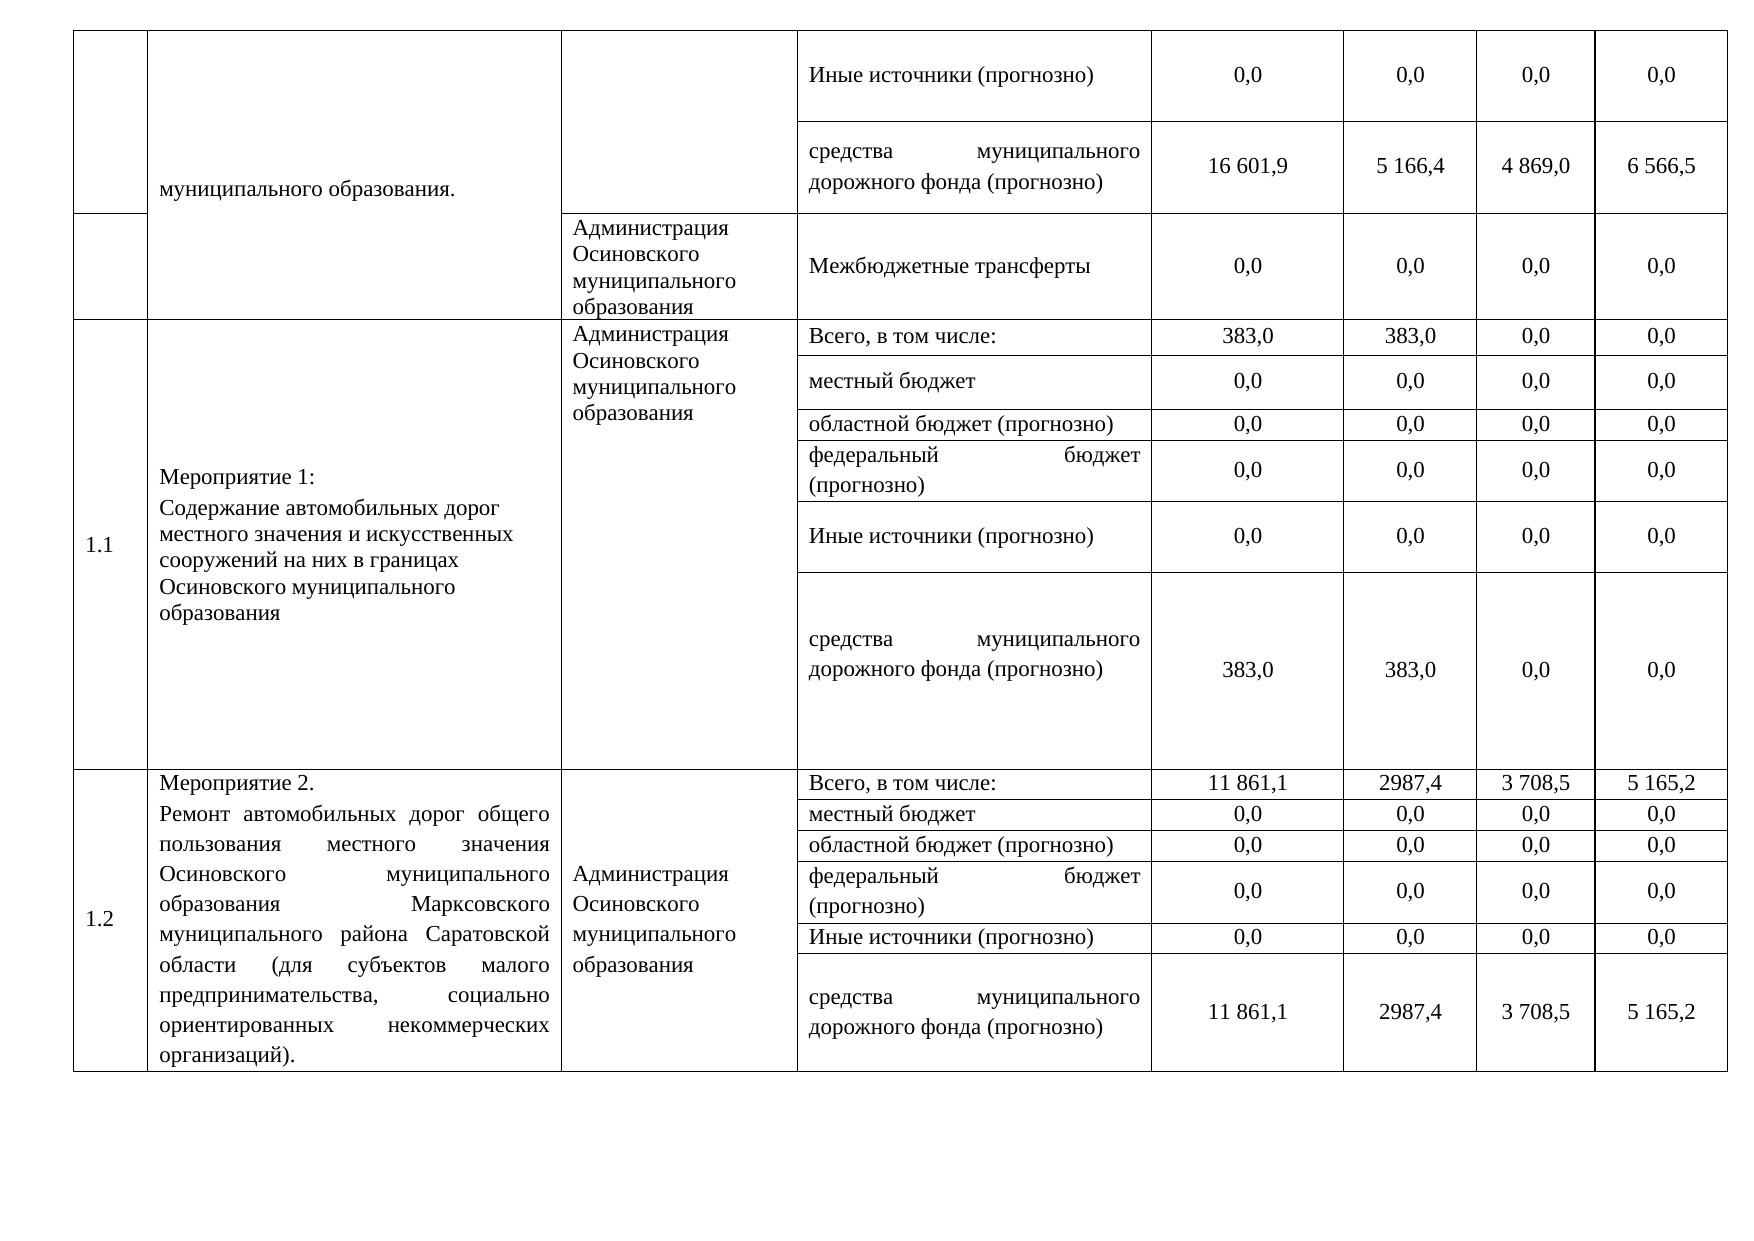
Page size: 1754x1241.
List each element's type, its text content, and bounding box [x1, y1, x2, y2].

table_cell 0,0 [1477, 31, 1594, 121]
table_cell 0,0 [1477, 320, 1594, 355]
table_cell 11 861,1 [1152, 954, 1343, 1071]
table_cell 0,0 [1344, 214, 1476, 319]
table_cell средства муниципального дорожного фонда (прогнозно) [798, 954, 1151, 1071]
table_cell 0,0 [1596, 356, 1727, 409]
table_cell 0,0 [1477, 831, 1594, 861]
table_cell средства муниципального дорожного фонда (прогнозно) [798, 573, 1151, 768]
table_cell 16 601,9 [1152, 122, 1343, 213]
table_cell 0,0 [1477, 441, 1594, 501]
table_cell Мероприятие 2. Ремонт автомобильных дорог общего пользования местного значения Осиновского муниципального образования Марксовского муниципального района Саратовской области (для субъектов малого предпринимательства, социально ориентированных некоммерческих организаций). [148, 770, 561, 1071]
table_cell 0,0 [1477, 924, 1594, 953]
table_cell Иные источники (прогнозно) [798, 31, 1151, 121]
table_cell 2987,4 [1344, 954, 1476, 1071]
table_cell 0,0 [1152, 441, 1343, 501]
table_cell 0,0 [1477, 410, 1594, 440]
table_cell 3 708,5 [1477, 770, 1594, 799]
table_cell Администрация Осиновского муниципального образования [562, 320, 797, 768]
table_cell 0,0 [1596, 831, 1727, 861]
table_cell федеральный бюджет (прогнозно) [798, 441, 1151, 501]
table_cell 0,0 [1596, 214, 1727, 319]
table_cell 0,0 [1477, 502, 1594, 572]
table_cell 0,0 [1344, 924, 1476, 953]
table_cell Иные источники (прогнозно) [798, 502, 1151, 572]
table_cell 5 165,2 [1596, 770, 1727, 799]
table_cell 0,0 [1344, 356, 1476, 409]
table_cell 0,0 [1344, 31, 1476, 121]
table_cell 0,0 [1152, 924, 1343, 953]
table_cell 0,0 [1152, 31, 1343, 121]
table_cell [562, 214, 797, 319]
table_cell 6 566,5 [1596, 122, 1727, 213]
table_cell Иные источники (прогнозно) [798, 924, 1151, 953]
table_cell 0,0 [1596, 502, 1727, 572]
table_cell 0,0 [1596, 573, 1727, 768]
table_cell 383,0 [1344, 320, 1476, 355]
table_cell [562, 770, 797, 1071]
table_cell 11 861,1 [1152, 770, 1343, 799]
table_cell 0,0 [1344, 800, 1476, 830]
table_cell 0,0 [1596, 924, 1727, 953]
table_cell 0,0 [1152, 862, 1343, 922]
table_cell Мероприятие 1: Содержание автомобильных дорог местного значения и искусственных сооружений на них в границах Осиновского муниципального образования [148, 320, 561, 768]
table_cell местный бюджет [798, 800, 1151, 830]
table_cell 2987,4 [1344, 770, 1476, 799]
table_cell 0,0 [1596, 410, 1727, 440]
table_cell Всего, в том числе: [798, 320, 1151, 355]
table_cell 0,0 [1477, 862, 1594, 922]
table_cell 0,0 [1477, 573, 1594, 768]
table_cell 383,0 [1152, 573, 1343, 768]
table_cell 0,0 [1344, 862, 1476, 922]
table_cell 1.1 [74, 320, 147, 768]
table_cell 0,0 [1152, 214, 1343, 319]
table_cell Всего, в том числе: [798, 770, 1151, 799]
table_cell 4 869,0 [1477, 122, 1594, 213]
table_cell 0,0 [1152, 831, 1343, 861]
table_cell 5 166,4 [1344, 122, 1476, 213]
table_cell 0,0 [1344, 502, 1476, 572]
table_cell федеральный бюджет (прогнозно) [798, 862, 1151, 922]
table_cell 0,0 [1344, 410, 1476, 440]
table_cell областной бюджет (прогнозно) [798, 410, 1151, 440]
table_cell 0,0 [1344, 441, 1476, 501]
table_cell 0,0 [1152, 410, 1343, 440]
table_cell средства муниципального дорожного фонда (прогнозно) [798, 122, 1151, 213]
table_cell 0,0 [1152, 800, 1343, 830]
table_cell 383,0 [1344, 573, 1476, 768]
table_cell 0,0 [1596, 862, 1727, 922]
table_cell 0,0 [1477, 800, 1594, 830]
table_cell 3 708,5 [1477, 954, 1594, 1071]
table_cell 383,0 [1152, 320, 1343, 355]
table_cell местный бюджет [798, 356, 1151, 409]
table_cell областной бюджет (прогнозно) [798, 831, 1151, 861]
table_cell 0,0 [1152, 502, 1343, 572]
table_cell 0,0 [1596, 31, 1727, 121]
table_cell 1.2 [74, 770, 147, 1071]
table_cell Межбюджетные трансферты [798, 214, 1151, 319]
table_cell 0,0 [1344, 831, 1476, 861]
table_cell 5 165,2 [1596, 954, 1727, 1071]
table_cell 0,0 [1596, 320, 1727, 355]
table_cell [74, 214, 147, 319]
table_cell 0,0 [1477, 356, 1594, 409]
table_cell 0,0 [1596, 441, 1727, 501]
table_cell 0,0 [1152, 356, 1343, 409]
table_cell 0,0 [1477, 214, 1594, 319]
table_cell 0,0 [1596, 800, 1727, 830]
